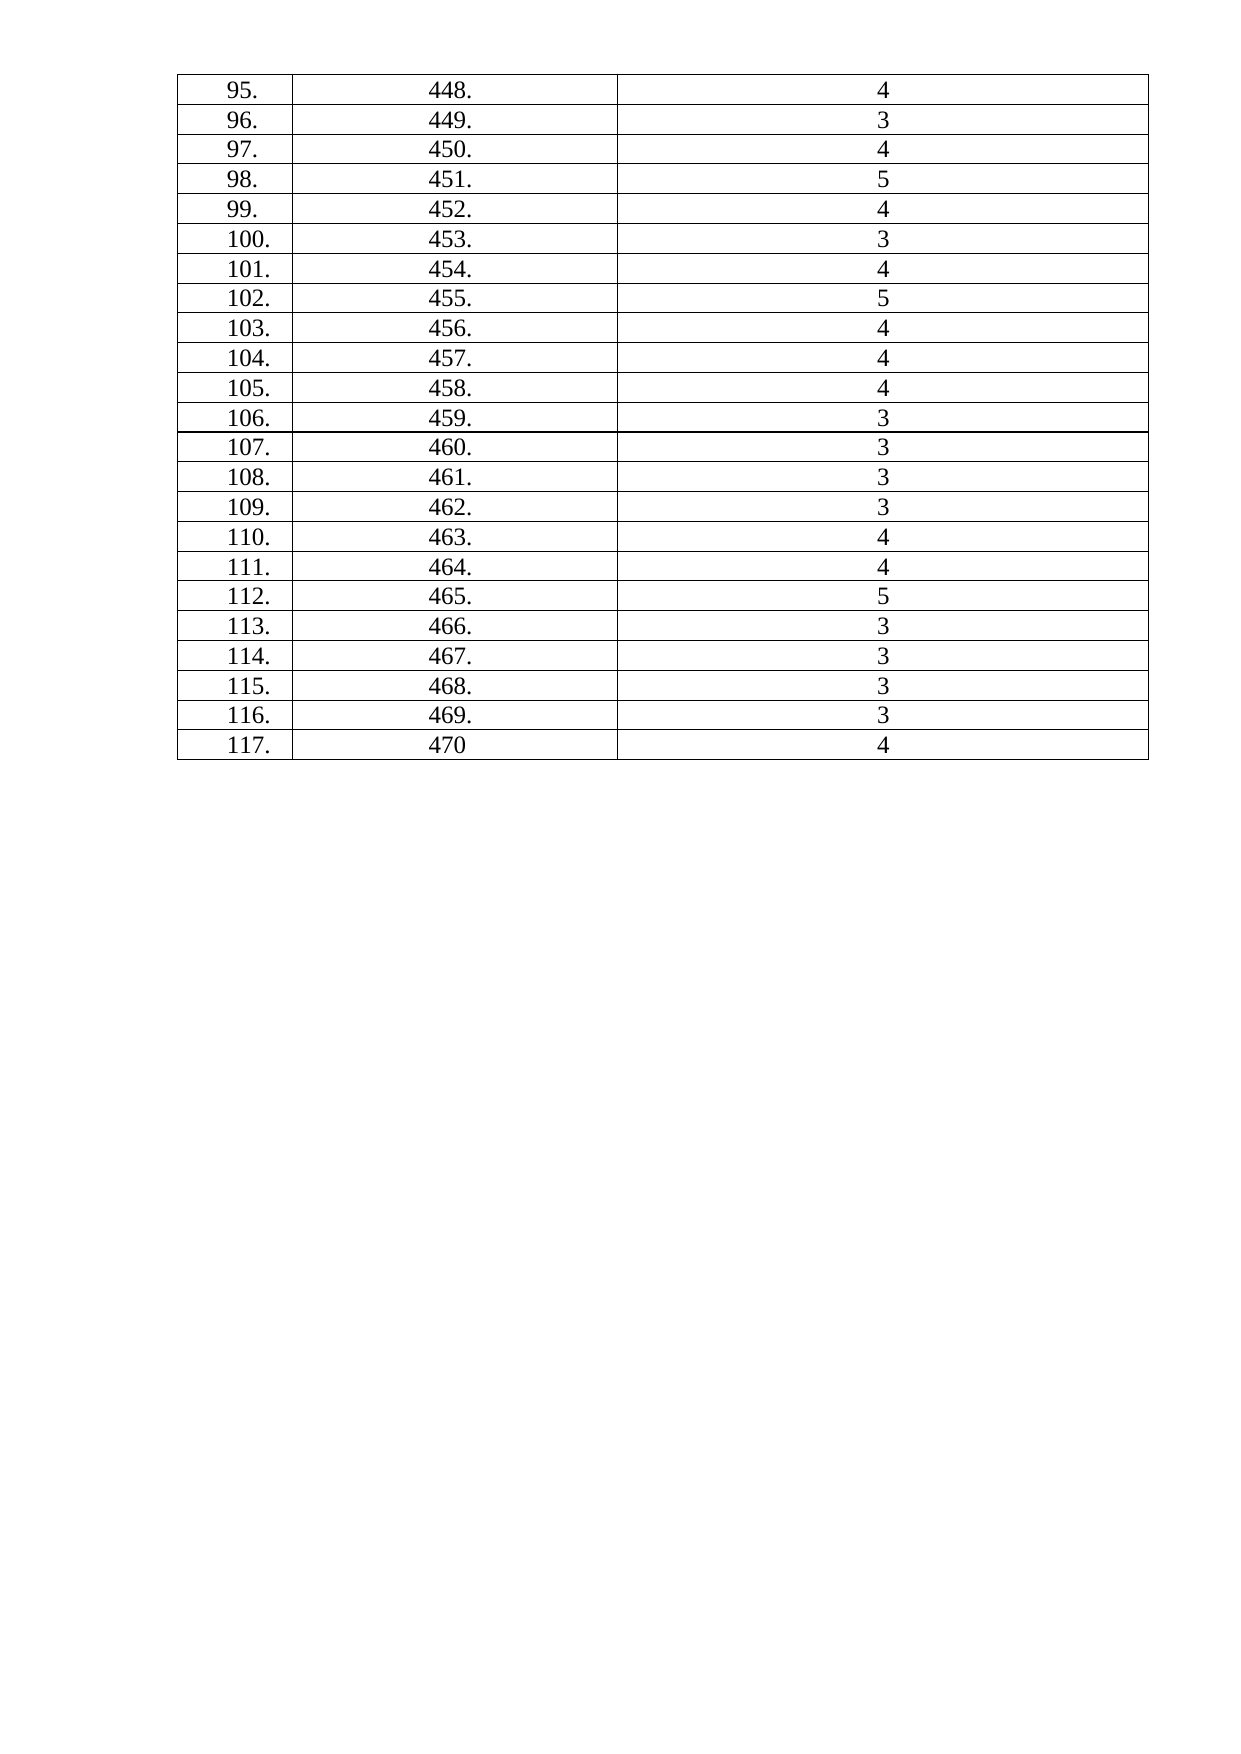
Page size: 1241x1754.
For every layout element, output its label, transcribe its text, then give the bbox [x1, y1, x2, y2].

table_cell 4 [618, 313, 1148, 342]
table_cell 4 [618, 194, 1148, 223]
table_cell 4 [618, 75, 1148, 104]
table_cell [178, 313, 292, 342]
table_cell 4 [618, 135, 1148, 163]
table_cell 466. [293, 611, 617, 640]
table_cell 5 [618, 581, 1148, 610]
table_cell 462. [293, 492, 617, 521]
table_cell 469. [293, 701, 617, 729]
table_cell 453. [293, 224, 617, 253]
table_cell 452. [293, 194, 617, 223]
table_cell 4 [618, 254, 1148, 282]
table_cell [178, 194, 292, 223]
table_cell 4 [618, 552, 1148, 580]
table_cell 4 [618, 373, 1148, 402]
table_cell [178, 701, 292, 729]
table_cell 3 [618, 611, 1148, 640]
table_cell [178, 581, 292, 610]
table_cell [178, 284, 292, 312]
table_cell 450. [293, 135, 617, 163]
table_cell 470 [293, 730, 617, 759]
table_cell 458. [293, 373, 617, 402]
table_cell [178, 641, 292, 670]
table_cell 4 [618, 343, 1148, 372]
table_cell 5 [618, 284, 1148, 312]
table_cell 3 [618, 105, 1148, 133]
table_cell 467. [293, 641, 617, 670]
table_cell 463. [293, 522, 617, 551]
table_cell [178, 254, 292, 282]
table_cell [178, 433, 292, 461]
table_cell [178, 730, 292, 759]
table_cell 451. [293, 164, 617, 193]
table_cell 459. [293, 403, 617, 431]
table_cell 3 [618, 403, 1148, 431]
table_cell 460. [293, 433, 617, 461]
table_cell [178, 373, 292, 402]
table_cell [178, 462, 292, 491]
table_cell [178, 75, 292, 104]
table_cell [178, 224, 292, 253]
table_cell 465. [293, 581, 617, 610]
table_cell [178, 611, 292, 640]
table_cell 3 [618, 492, 1148, 521]
table_cell 3 [618, 462, 1148, 491]
table_cell 454. [293, 254, 617, 282]
table_cell 457. [293, 343, 617, 372]
table_cell 456. [293, 313, 617, 342]
table_cell 3 [618, 641, 1148, 670]
table_cell [178, 164, 292, 193]
table_cell [178, 552, 292, 580]
table_cell [178, 492, 292, 521]
table_cell 448. [293, 75, 617, 104]
table_cell [178, 105, 292, 133]
table_cell [178, 135, 292, 163]
table_cell 468. [293, 671, 617, 699]
table_cell 449. [293, 105, 617, 133]
table_cell 4 [618, 522, 1148, 551]
table_cell 461. [293, 462, 617, 491]
table_cell [178, 343, 292, 372]
table_cell 3 [618, 701, 1148, 729]
table_cell 3 [618, 433, 1148, 461]
table_cell 455. [293, 284, 617, 312]
table_cell 4 [618, 730, 1148, 759]
table_cell [178, 403, 292, 431]
table_cell 5 [618, 164, 1148, 193]
table_cell 3 [618, 224, 1148, 253]
table_cell [178, 522, 292, 551]
table_cell [178, 671, 292, 699]
table_cell 3 [618, 671, 1148, 699]
table_cell 464. [293, 552, 617, 580]
